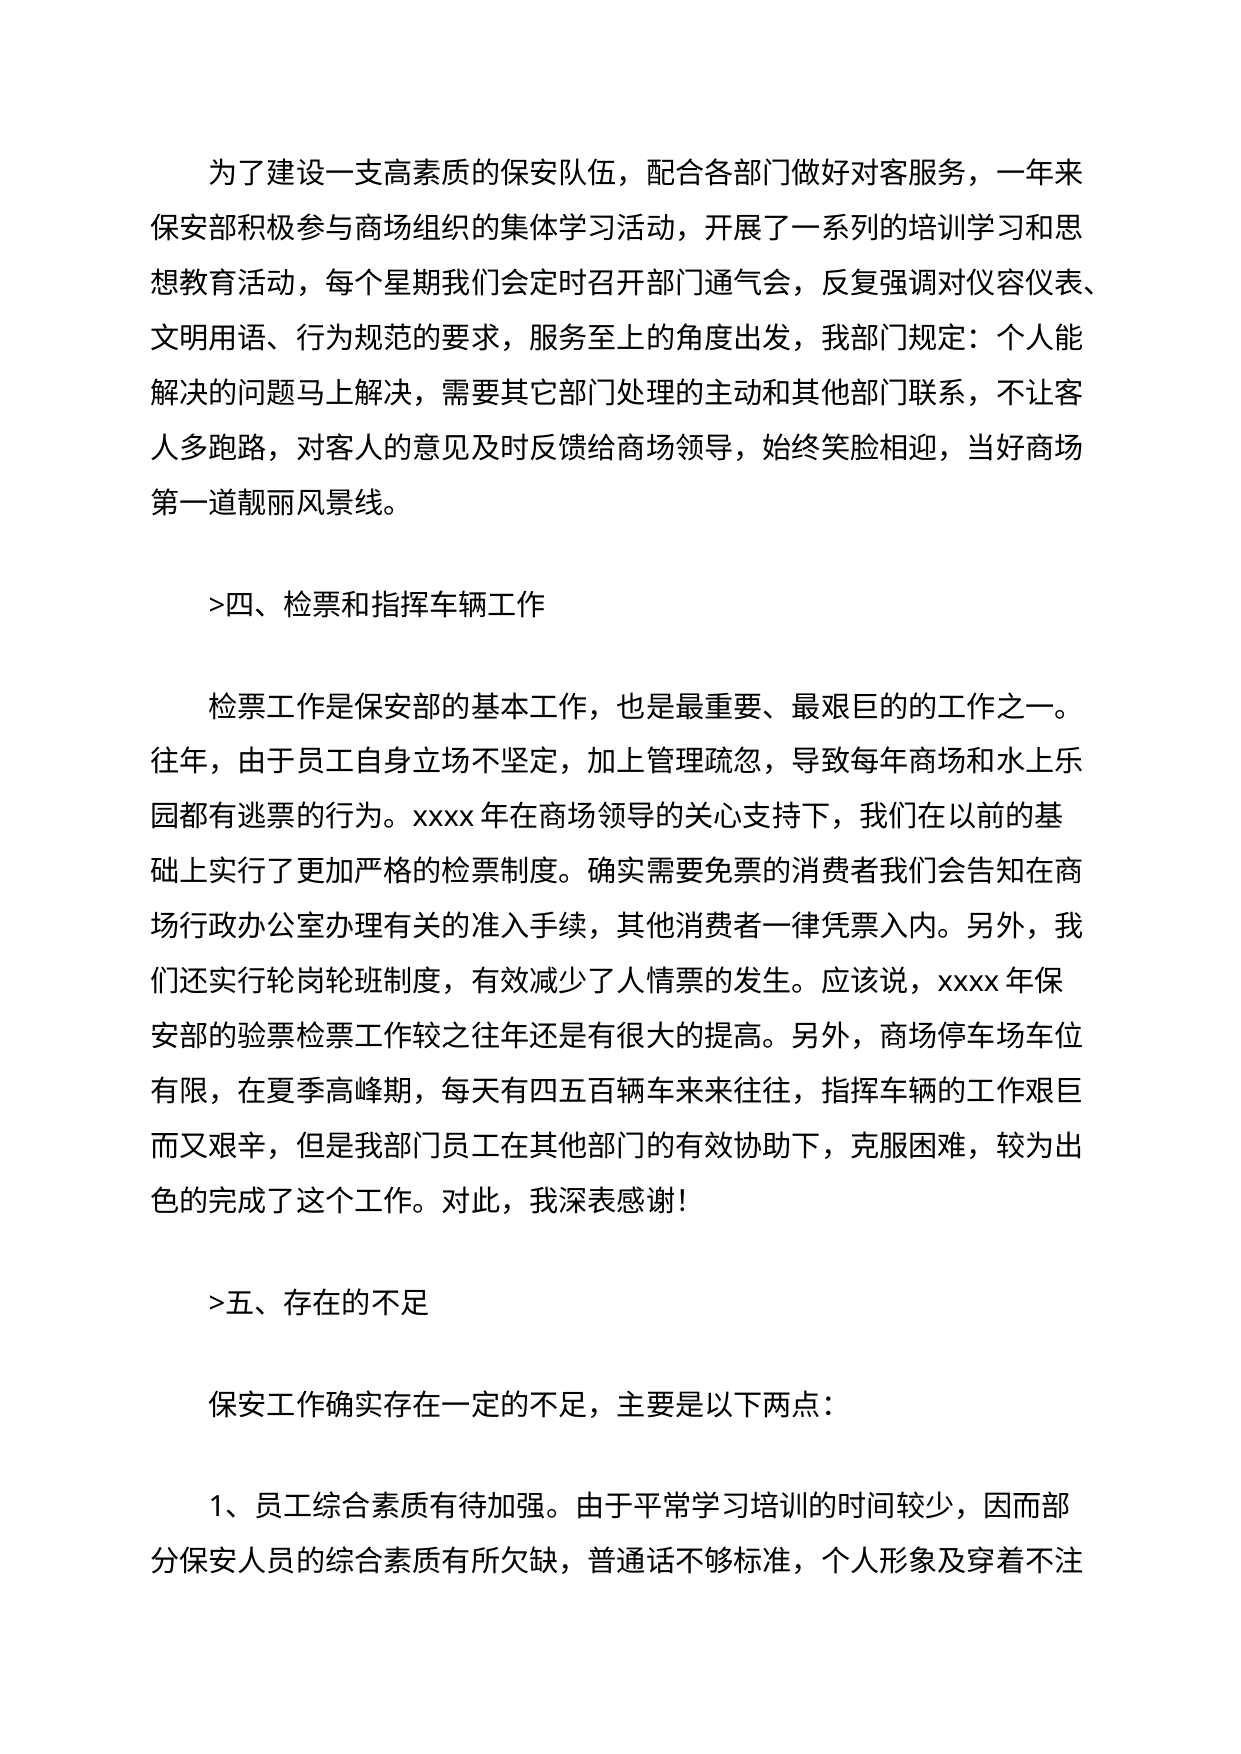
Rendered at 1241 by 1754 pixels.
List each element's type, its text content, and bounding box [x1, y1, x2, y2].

text 保安工作确实存在一定的不足，主要是以下两点： [150, 1381, 1090, 1423]
text 检票工作是保安部的基本工作，也是最重要、最艰巨的的工作之一。往年，由于员工自身立场不坚定，加上管理疏忽，导致每年商场和水上乐园都有逃票的行为。xxxx年在商场领导的关心支持下，我们在以前的基础上实行了更加严格的检票制度。确实需要免票的消费者我们会告知在商场行政办公室办理有关的准入手续，其他消费者一律凭票入内。另外，我们还实行轮岗轮班制度，有效减少了人情票的发生。应该说，xxxx年保安部的验票检票工作较之往年还是有很大的提高。另外，商场停车场车位有限，在夏季高峰期，每天有四五百辆车来来往往，指挥车辆的工作艰巨而又艰辛，但是我部门员工在其他部门的有效协助下，克服困难，较为出色的完成了这个工作。对此，我深表感谢！ [150, 683, 1090, 1220]
text >四、检票和指挥车辆工作 [150, 581, 1090, 623]
text >五、存在的不足 [150, 1279, 1090, 1322]
text 为了建设一支高素质的保安队伍，配合各部门做好对客服务，一年来保安部积极参与商场组织的集体学习活动，开展了一系列的培训学习和思想教育活动，每个星期我们会定时召开部门通气会，反复强调对仪容仪表、文明用语、行为规范的要求，服务至上的角度出发，我部门规定：个人能解决的问题马上解决，需要其它部门处理的主动和其他部门联系，不让客人多跑路，对客人的意见及时反馈给商场领导，始终笑脸相迎，当好商场第一道靓丽风景线。 [150, 150, 1090, 522]
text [150, 1483, 1090, 1580]
